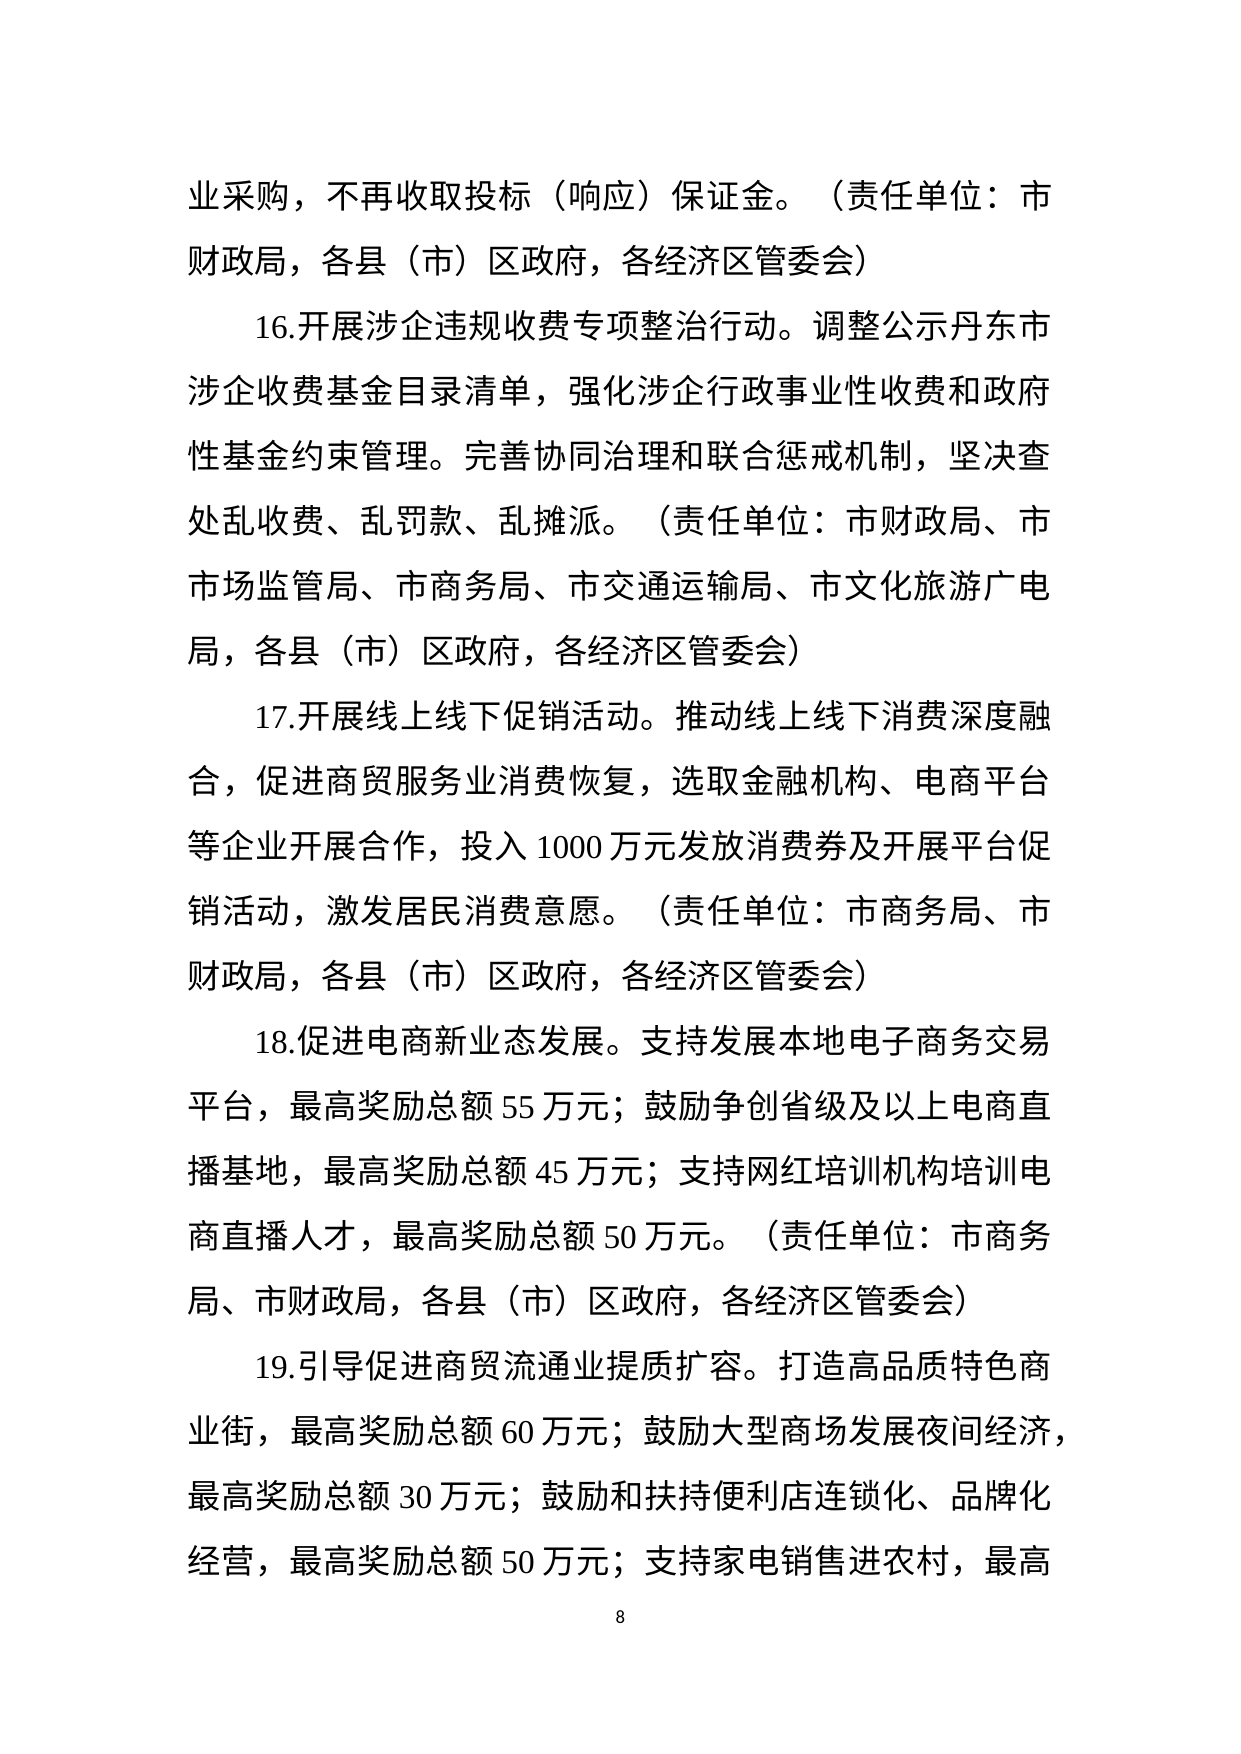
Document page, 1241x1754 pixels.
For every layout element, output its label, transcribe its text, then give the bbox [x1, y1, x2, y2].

text 18.促进电商新业态发展。支持发展本地电子商务交易平台，最高奖励总额55万元；鼓励争创省级及以上电商直播基地，最高奖励总额45万元；支持网红培训机构培训电商直播人才，最高奖励总额50万元。（责任单位：市商务局、市财政局，各县（市）区政府，各经济区管委会） [187, 1007, 1053, 1332]
text 16.开展涉企违规收费专项整治行动。调整公示丹东市涉企收费基金目录清单，强化涉企行政事业性收费和政府性基金约束管理。完善协同治理和联合惩戒机制，坚决查处乱收费、乱罚款、乱摊派。（责任单位：市财政局、市市场监管局、市商务局、市交通运输局、市文化旅游广电局，各县（市）区政府，各经济区管委会） [187, 292, 1053, 682]
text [187, 162, 1053, 292]
text 17.开展线上线下促销活动。推动线上线下消费深度融合，促进商贸服务业消费恢复，选取金融机构、电商平台等企业开展合作，投入1000万元发放消费券及开展平台促销活动，激发居民消费意愿。（责任单位：市商务局、市财政局，各县（市）区政府，各经济区管委会） [187, 682, 1053, 1007]
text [187, 1332, 1053, 1592]
